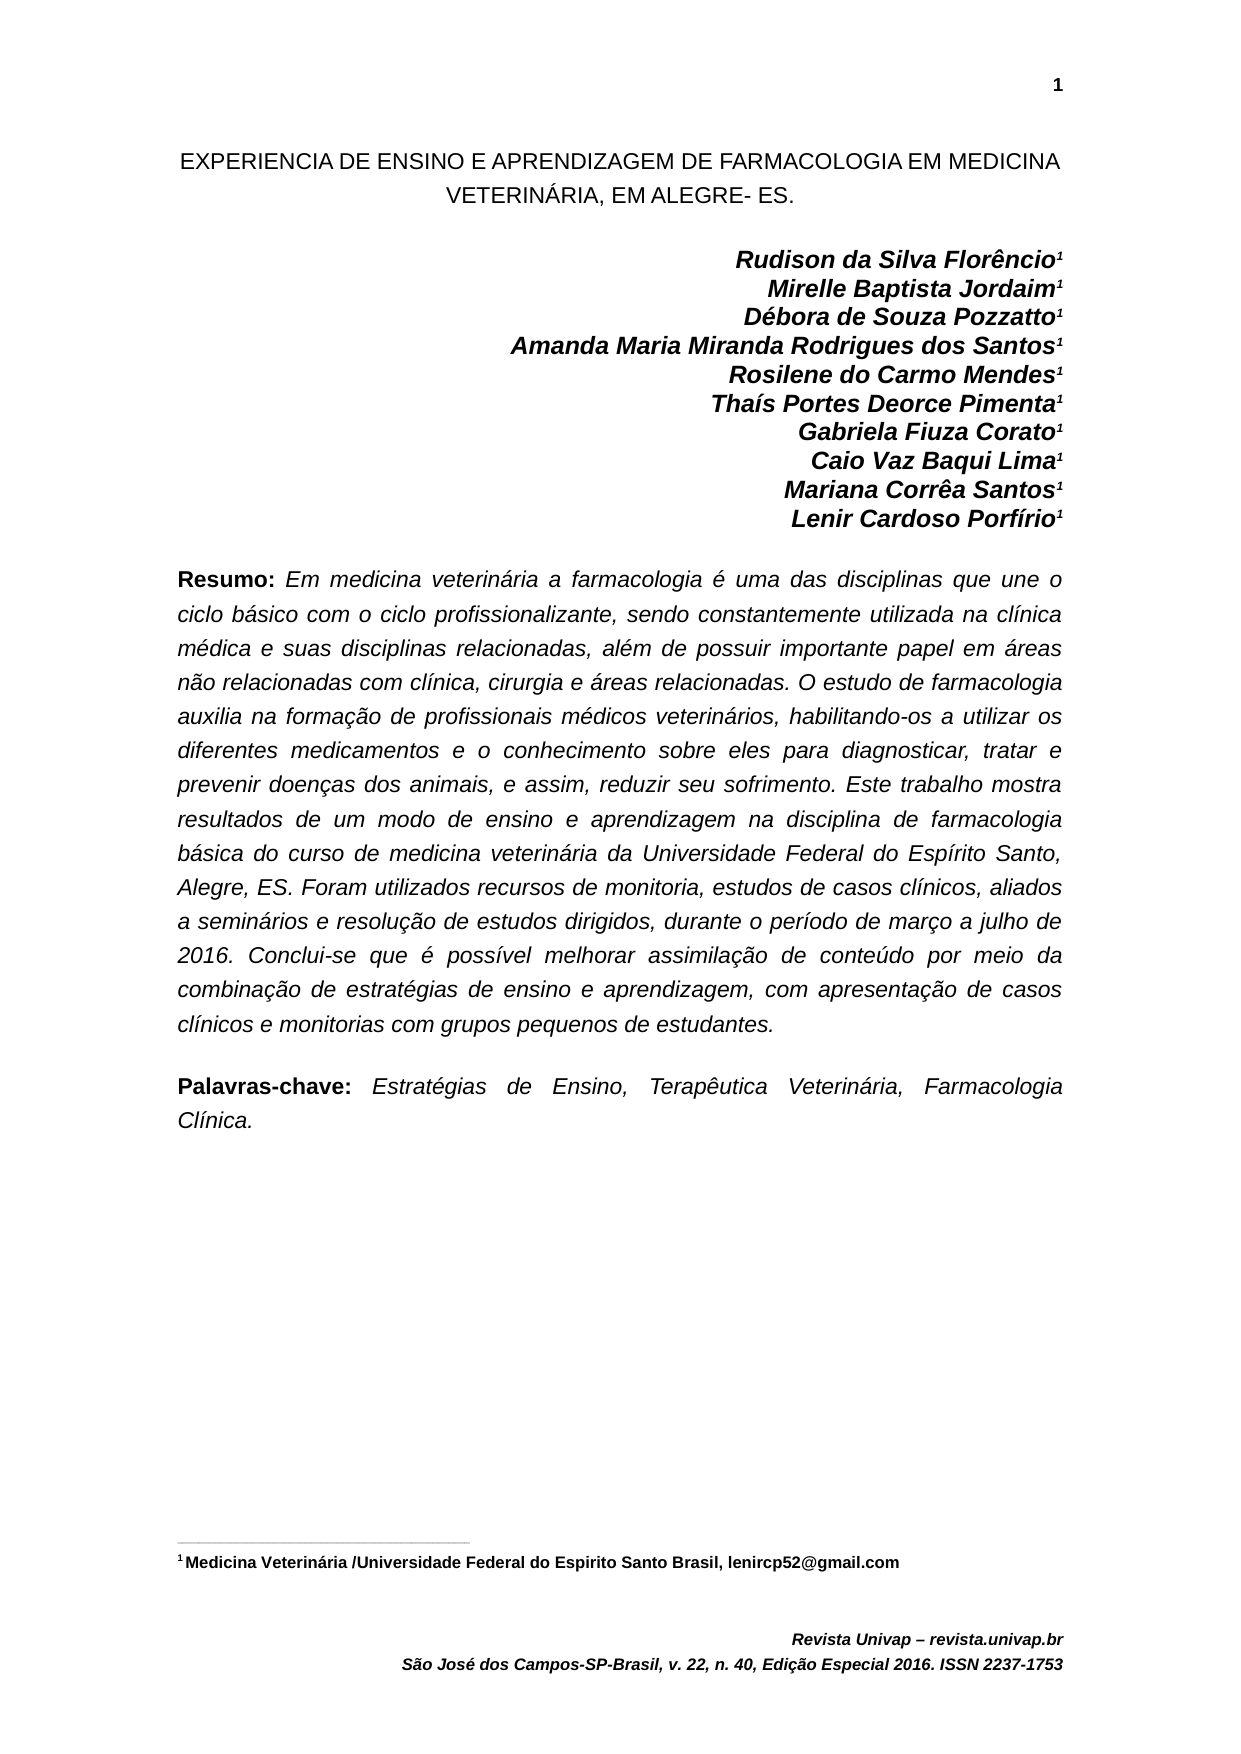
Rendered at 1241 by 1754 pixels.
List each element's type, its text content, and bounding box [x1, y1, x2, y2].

text 1 Medicina Veterinária /Universidade Federal do Espirito Santo Brasil, lenircp52@gmail.com [177, 1553, 1063, 1572]
text Débora de Souza Pozzatto1 [177, 302, 1063, 331]
text Rosilene do Carmo Mendes1 [177, 360, 1063, 388]
text Amanda Maria Miranda Rodrigues dos Santos1 [177, 331, 1063, 360]
text Resumo: Em medicina veterinária a farmacologia é uma das disciplinas que une o ciclo básico com o ciclo profissionalizante, sendo constantemente utilizada na clínica médica e suas disciplinas relacionadas, além de possuir importante papel em áreas não relacionadas com clínica, cirurgia e áreas relacionadas. O estudo de farmacologia auxilia na formação de profissionais médicos veterinários, habilitando-os a utilizar os diferentes medicamentos e o conhecimento sobre eles para diagnosticar, tratar e prevenir doenças dos animais, e assim, reduzir seu sofrimento. Este trabalho mostra resultados de um modo de ensino e aprendizagem na disciplina de farmacologia básica do curso de medicina veterinária da Universidade Federal do Espírito Santo, Alegre, ES. Foram utilizados recursos de monitoria, estudos de casos clínicos, aliados a seminários e resolução de estudos dirigidos, durante o período de março a julho de 2016. Conclui-se que é possível melhorar assimilação de conteúdo por meio da combinação de estratégias de ensino e aprendizagem, com apresentação de casos clínicos e monitorias com grupos pequenos de estudantes. [177, 566, 1063, 1037]
text _______________________________________________________ [177, 1533, 1063, 1553]
text Gabriela Fiuza Corato1 [177, 417, 1063, 446]
text Palavras-chave: Estratégias de Ensino, Terapêutica Veterinária, Farmacologia Clínica. [177, 1073, 1063, 1133]
text Lenir Cardoso Porfírio1 [177, 503, 1063, 532]
text Mariana Corrêa Santos1 [177, 475, 1063, 503]
text Rudison da Silva Florêncio1 [177, 245, 1063, 273]
text Mirelle Baptista Jordaim1 [177, 273, 1063, 302]
text Caio Vaz Baqui Lima1 [177, 446, 1063, 475]
text Thaís Portes Deorce Pimenta1 [177, 388, 1063, 417]
text EXPERIENCIA DE ENSINO E APRENDIZAGEM DE FARMACOLOGIA EM MEDICINA VETERINÁRIA, EM ALEGRE- ES. [177, 148, 1063, 208]
